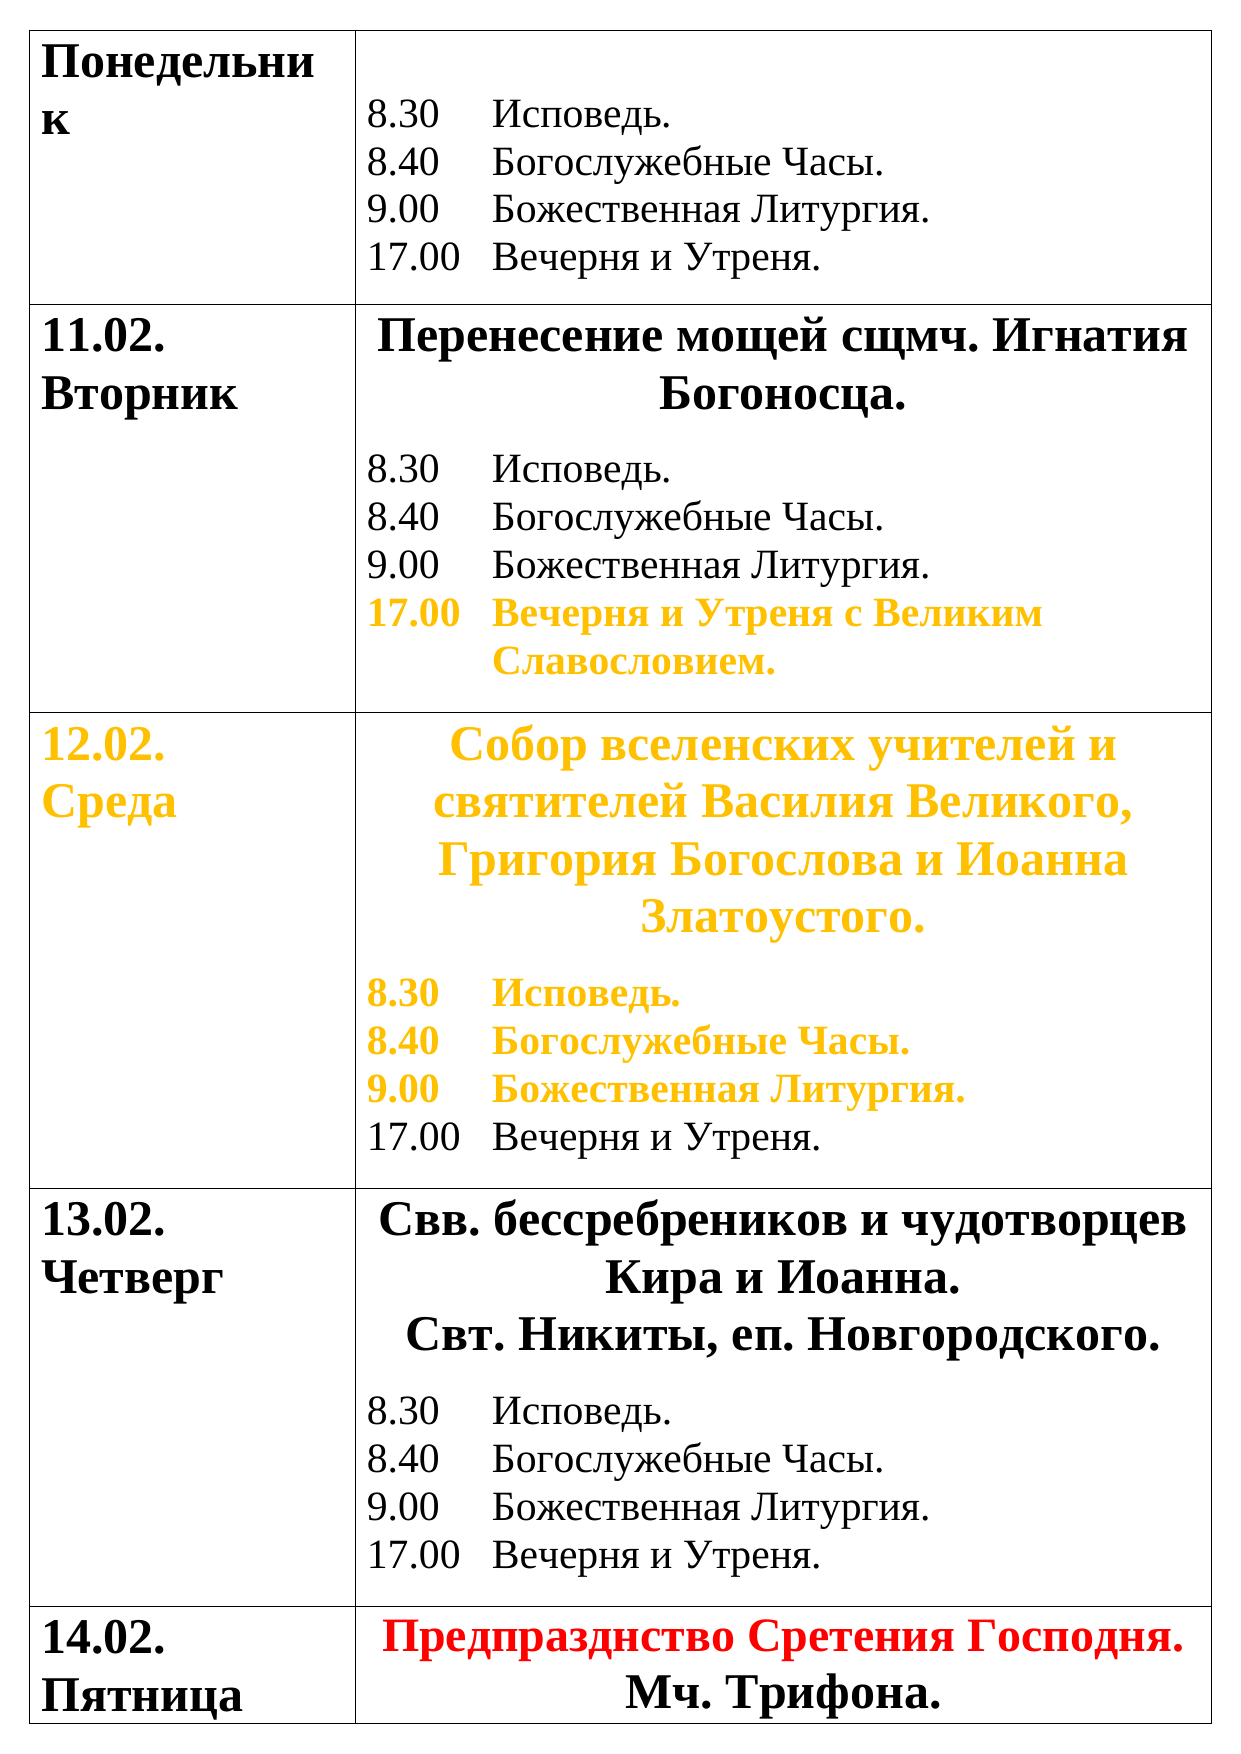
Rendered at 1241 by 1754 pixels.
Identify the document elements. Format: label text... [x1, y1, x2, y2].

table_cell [356, 1607, 1211, 1723]
table_cell 11.02. Вторник [30, 305, 355, 712]
table_cell 10.02. Понедельник [30, 31, 355, 304]
table_cell 14.02. Пятница [30, 1607, 355, 1723]
table_cell Собор вселенских учителей и святителей Василия Великого, Григория Богослова и Иоанна Златоустого. 8.30 Исповедь. 8.40 Богослужебные Часы. 9.00 Божественная Литургия. 17.00 Вечерня и Утреня. [356, 713, 1211, 1188]
table_cell 12.02. Среда [30, 713, 355, 1188]
table_cell Перенесение мощей сщмч. Игнатия Богоносца. 8.30 Исповедь. 8.40 Богослужебные Часы. 9.00 Божественная Литургия. 17.00 Вечерня и Утреня с Великим Славословием. [356, 305, 1211, 712]
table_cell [356, 31, 1211, 304]
table_cell 13.02. Четверг [30, 1189, 355, 1606]
table_cell Свв. бессребреников и чудотворцев Кира и Иоанна. Свт. Никиты, еп. Новгородского. 8.30 Исповедь. 8.40 Богослужебные Часы. 9.00 Божественная Литургия. 17.00 Вечерня и Утреня. [356, 1189, 1211, 1606]
